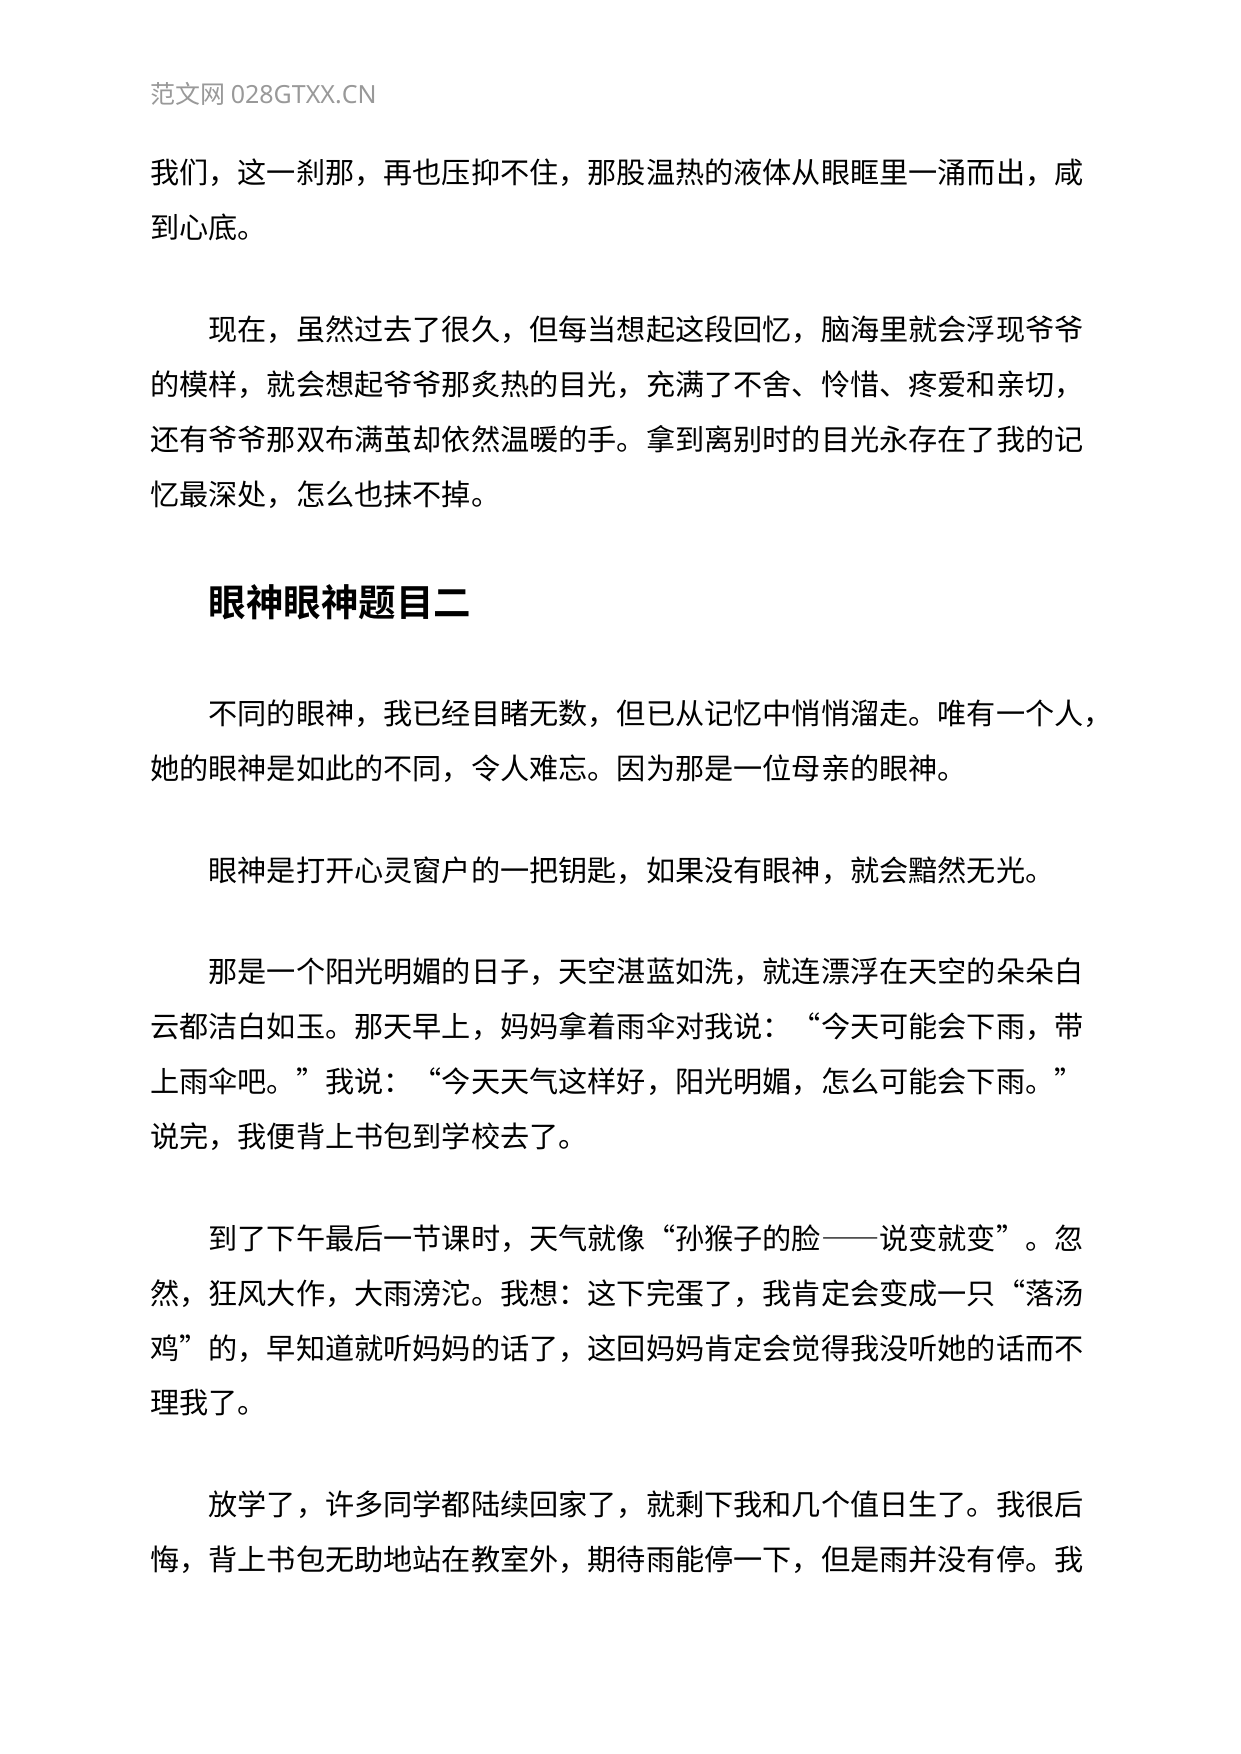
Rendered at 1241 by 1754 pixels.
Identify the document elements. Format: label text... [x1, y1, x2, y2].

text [150, 1482, 1090, 1579]
text 现在，虽然过去了很久，但每当想起这段回忆，脑海里就会浮现爷爷的模样，就会想起爷爷那炙热的目光，充满了不舍、怜惜、疼爱和亲切，还有爷爷那双布满茧却依然温暖的手。拿到离别时的目光永存在了我的记忆最深处，怎么也抹不掉。 [150, 307, 1090, 514]
text 到了下午最后一节课时，天气就像“孙猴子的脸——说变就变”。忽然，狂风大作，大雨滂沱。我想：这下完蛋了，我肯定会变成一只“落汤鸡”的，早知道就听妈妈的话了，这回妈妈肯定会觉得我没听她的话而不理我了。 [150, 1215, 1090, 1422]
text 那是一个阳光明媚的日子，天空湛蓝如洗，就连漂浮在天空的朵朵白云都洁白如玉。那天早上，妈妈拿着雨伞对我说：“今天可能会下雨，带上雨伞吧。”我说：“今天天气这样好，阳光明媚，怎么可能会下雨。”说完，我便背上书包到学校去了。 [150, 949, 1090, 1156]
text 不同的眼神，我已经目睹无数，但已从记忆中悄悄溜走。唯有一个人，她的眼神是如此的不同，令人难忘。因为那是一位母亲的眼神。 [150, 691, 1090, 788]
text 眼神是打开心灵窗户的一把钥匙，如果没有眼神，就会黯然无光。 [150, 847, 1090, 889]
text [150, 150, 1090, 247]
text 眼神眼神题目二 [150, 573, 1090, 627]
